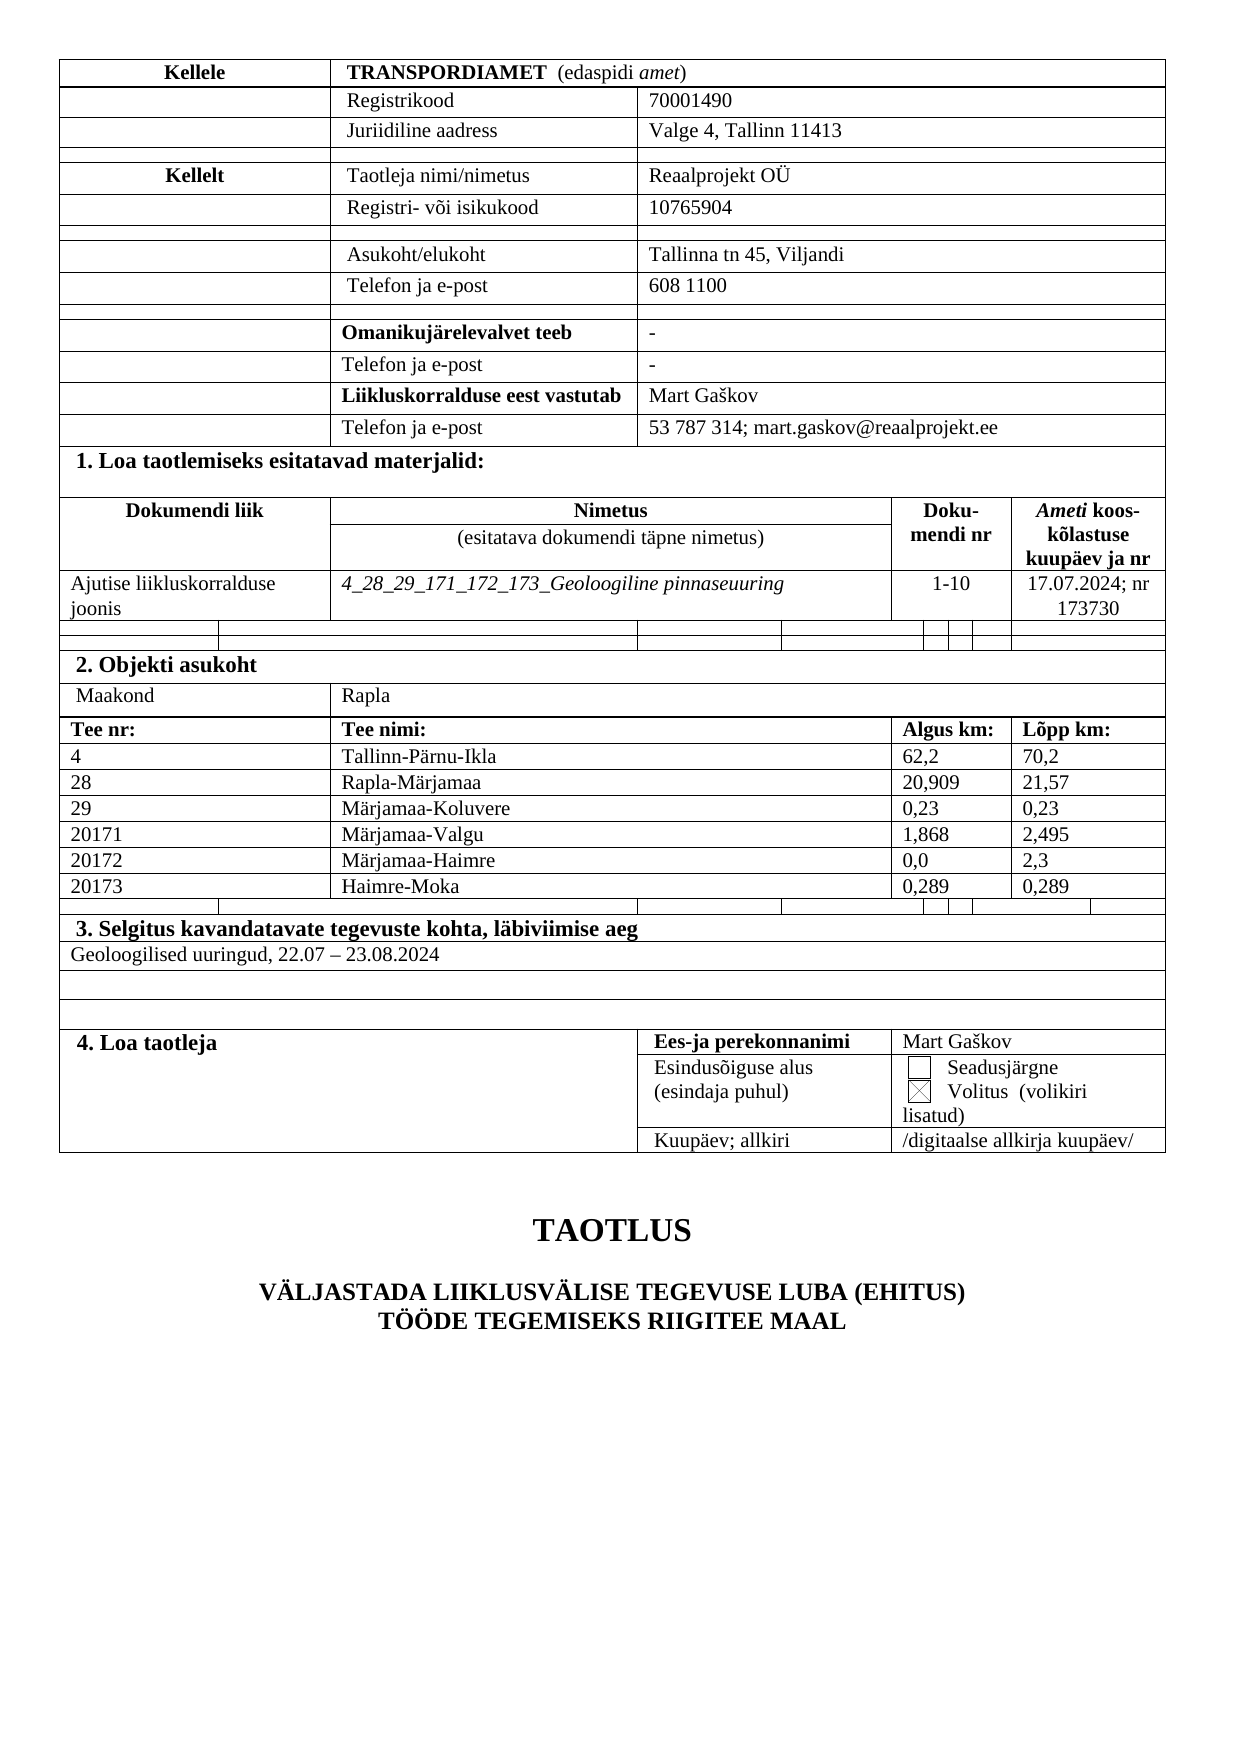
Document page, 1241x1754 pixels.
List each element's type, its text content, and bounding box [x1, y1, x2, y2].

table_cell 0,23 [1012, 796, 1165, 821]
table_cell Ees-ja perekonnanimi [638, 1030, 891, 1053]
table_cell [973, 899, 1090, 913]
table_cell [924, 621, 948, 635]
text TAOTLUS [59, 1210, 1165, 1249]
table_cell Lõpp km: [1012, 718, 1165, 743]
table_cell [60, 621, 218, 635]
table_cell Nimetus [331, 498, 891, 524]
table_cell [924, 899, 948, 913]
table_cell Kuupäev; allkiri [638, 1128, 891, 1152]
table_cell 10765904 [638, 195, 1165, 225]
table_cell [60, 971, 1165, 999]
table_cell 20173 [60, 874, 330, 898]
table_cell 4_28_29_171_172_173_Geoloogiline pinnaseuuring [331, 571, 891, 619]
table_cell Seadusjärgne Volitus (volikiri lisatud) [892, 1055, 1165, 1127]
table_cell [973, 621, 1011, 635]
table_cell 1-10 [892, 571, 1011, 619]
table_cell 62,2 [892, 744, 1011, 769]
table_cell [973, 636, 1011, 650]
table_cell Juriidiline aadress [331, 118, 637, 147]
table_cell [924, 636, 948, 650]
table_cell [60, 899, 218, 913]
table_cell 4 [60, 744, 330, 769]
table_cell [638, 899, 781, 913]
table_cell E-post [331, 305, 637, 319]
table_cell 3. Selgitus kavandatavate tegevuste kohta, läbiviimise aeg [60, 915, 1165, 941]
table_cell - [638, 320, 1165, 351]
table_cell [1012, 621, 1165, 635]
table_cell [60, 273, 330, 304]
table_cell Geoloogilised uuringud, 22.07 – 23.08.2024 [60, 942, 1165, 970]
table_cell Märjamaa-Valgu [331, 822, 891, 847]
table_cell [60, 226, 330, 240]
table_cell [638, 636, 781, 650]
table_cell 29 [60, 796, 330, 821]
table_cell [60, 241, 330, 272]
table_cell [60, 636, 218, 650]
table_cell 2. Objekti asukoht [60, 651, 1165, 682]
table_cell [60, 383, 330, 414]
table_cell 0,23 [892, 796, 1011, 821]
table_cell Registri- või isikukood [331, 195, 637, 225]
table_cell 1,868 [892, 822, 1011, 847]
table_cell Rapla [331, 684, 1165, 716]
table_cell Algus km: [892, 718, 1011, 743]
table_cell Tallinn-Pärnu-Ikla [331, 744, 891, 769]
table_cell Registrikood [331, 88, 637, 117]
table_cell Telefon ja e-post [331, 352, 637, 382]
table_cell 20172 [60, 848, 330, 872]
table_cell /digitaalse allkirja kuupäev/ [892, 1128, 1165, 1152]
table_cell 4. Loa taotleja [60, 1030, 637, 1152]
table_cell 0,0 [892, 848, 1011, 872]
table_cell [60, 320, 330, 351]
table_cell Mart Gaškov [892, 1030, 1165, 1053]
table_cell [638, 621, 781, 635]
table_cell [638, 305, 1165, 319]
table_cell 0,289 [1012, 874, 1165, 898]
table_cell Dokumendi nr [892, 498, 1011, 570]
table_cell 53 787 314; mart.gaskov@reaalprojekt.ee [638, 415, 1165, 446]
table_cell Tallinna tn 45, Viljandi [638, 241, 1165, 272]
table_cell [1012, 636, 1165, 650]
table_cell 20,909 [892, 770, 1011, 795]
table_cell [60, 305, 330, 319]
table_cell 21,57 [1012, 770, 1165, 795]
table_cell Tee nr: [60, 718, 330, 743]
table_cell [60, 1000, 1165, 1028]
table_cell [1091, 899, 1165, 913]
table_cell [219, 636, 637, 650]
table_cell Esindusõiguse alus (esindaja puhul) [638, 1055, 891, 1127]
table_cell [60, 415, 330, 446]
table_cell Ameti kooskõlastuse kuupäev ja nr [1012, 498, 1165, 570]
table_cell [60, 118, 330, 147]
table_cell 70,2 [1012, 744, 1165, 769]
table_cell 1. Loa taotlemiseks esitatavad materjalid: [60, 447, 1165, 497]
table_cell Ajutise liikluskorralduse joonis [60, 571, 330, 619]
table_header TRANSPORDIAMET (edaspidi amet) [331, 60, 1165, 86]
table_cell 28 [60, 770, 330, 795]
table_cell Liikluskorralduse eest vastutab [331, 383, 637, 414]
table_cell Valge 4, Tallinn 11413 [638, 118, 1165, 147]
table_cell Asukoht/elukoht [331, 241, 637, 272]
table_cell Kellelt [60, 163, 330, 193]
table_cell [949, 636, 972, 650]
table_cell 70001490 [638, 88, 1165, 117]
table_cell Maakond [60, 684, 330, 716]
table_cell Rapla-Märjamaa [331, 770, 891, 795]
table_cell Taotluse esitamise aadress [331, 148, 637, 162]
table_cell [782, 899, 923, 913]
table_cell [949, 899, 972, 913]
table_cell Telefon ja e-post [331, 273, 637, 304]
table_cell - [638, 352, 1165, 382]
table_cell [638, 148, 1165, 162]
table_cell 2,3 [1012, 848, 1165, 872]
table_cell [60, 148, 330, 162]
table_cell Reaalprojekt OÜ [638, 163, 1165, 193]
table_cell [782, 636, 923, 650]
text TÖÖDE TEGEMISEKS RIIGITEE MAAL [59, 1306, 1165, 1335]
table_cell (esitatava dokumendi täpne nimetus) [331, 525, 891, 570]
table_cell Märjamaa-Haimre [331, 848, 891, 872]
table_cell Haimre-Moka [331, 874, 891, 898]
table_cell Tee nimi: [331, 718, 891, 743]
table_cell 2,495 [1012, 822, 1165, 847]
table_cell [638, 226, 1165, 240]
table_cell Mart Gaškov [638, 383, 1165, 414]
table_cell 20171 [60, 822, 330, 847]
table_header Kellele [60, 60, 330, 86]
table_cell 17.07.2024; nr 173730 [1012, 571, 1165, 619]
table_cell Omanikujärelevalvet teeb [331, 320, 637, 351]
table_cell [60, 88, 330, 117]
table_cell [219, 621, 637, 635]
table_cell Juriidiline aadress või elukoht [331, 226, 637, 240]
table_cell Märjamaa-Koluvere [331, 796, 891, 821]
table_cell Telefon ja e-post [331, 415, 637, 446]
table_cell [60, 352, 330, 382]
table_cell Dokumendi liik [60, 498, 330, 570]
table_cell 0,289 [892, 874, 1011, 898]
table_cell [60, 195, 330, 225]
table_cell 608 1100 [638, 273, 1165, 304]
text VÄLJASTADA LIIKLUSVÄLISE TEGEVUSE LUBA (EHITUS) [59, 1277, 1165, 1306]
table_cell Taotleja nimi/nimetus [331, 163, 637, 193]
table_cell [782, 621, 923, 635]
table_cell [949, 621, 972, 635]
table_cell [219, 899, 637, 913]
